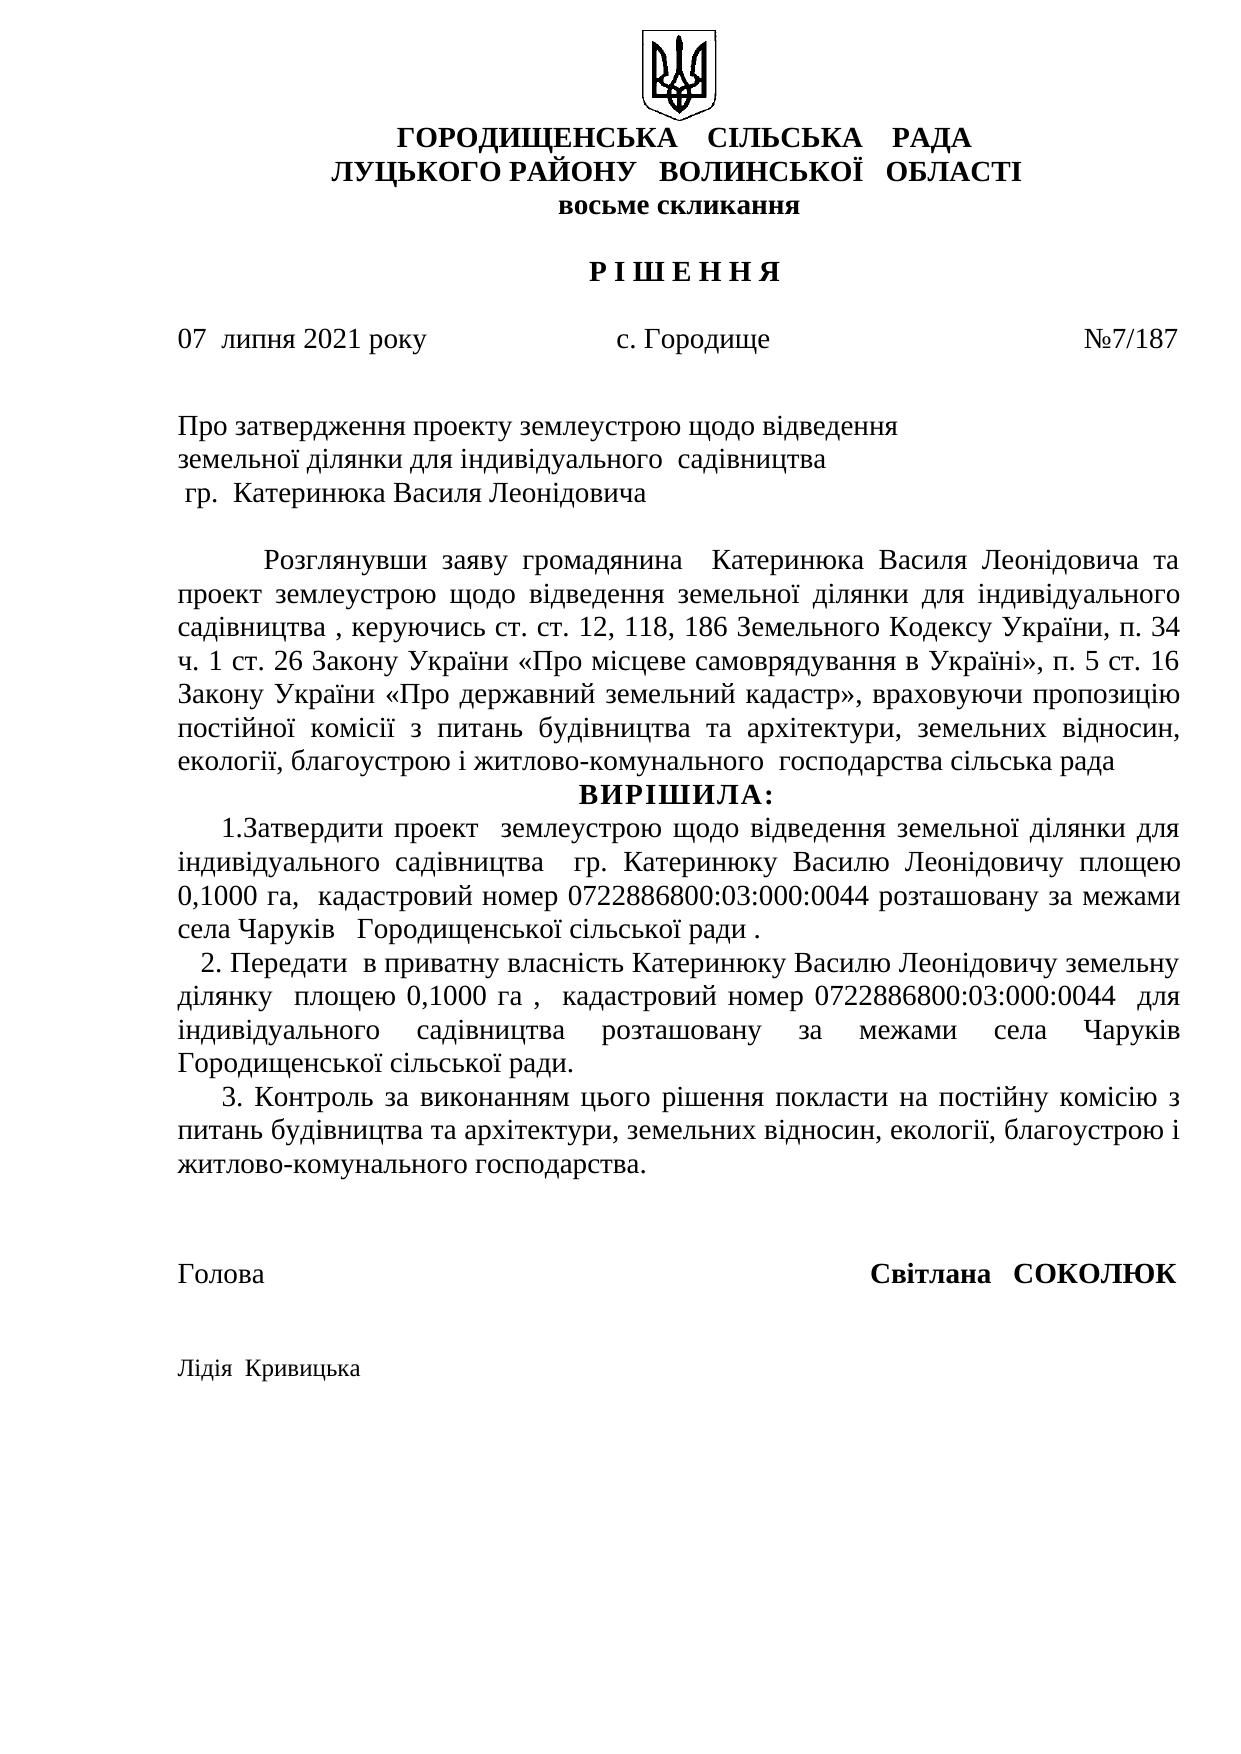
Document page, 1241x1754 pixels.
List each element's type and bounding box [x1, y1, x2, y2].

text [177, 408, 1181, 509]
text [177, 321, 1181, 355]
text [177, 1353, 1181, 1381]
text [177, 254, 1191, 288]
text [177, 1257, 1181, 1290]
picture [641, 29, 717, 121]
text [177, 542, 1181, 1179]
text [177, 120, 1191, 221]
